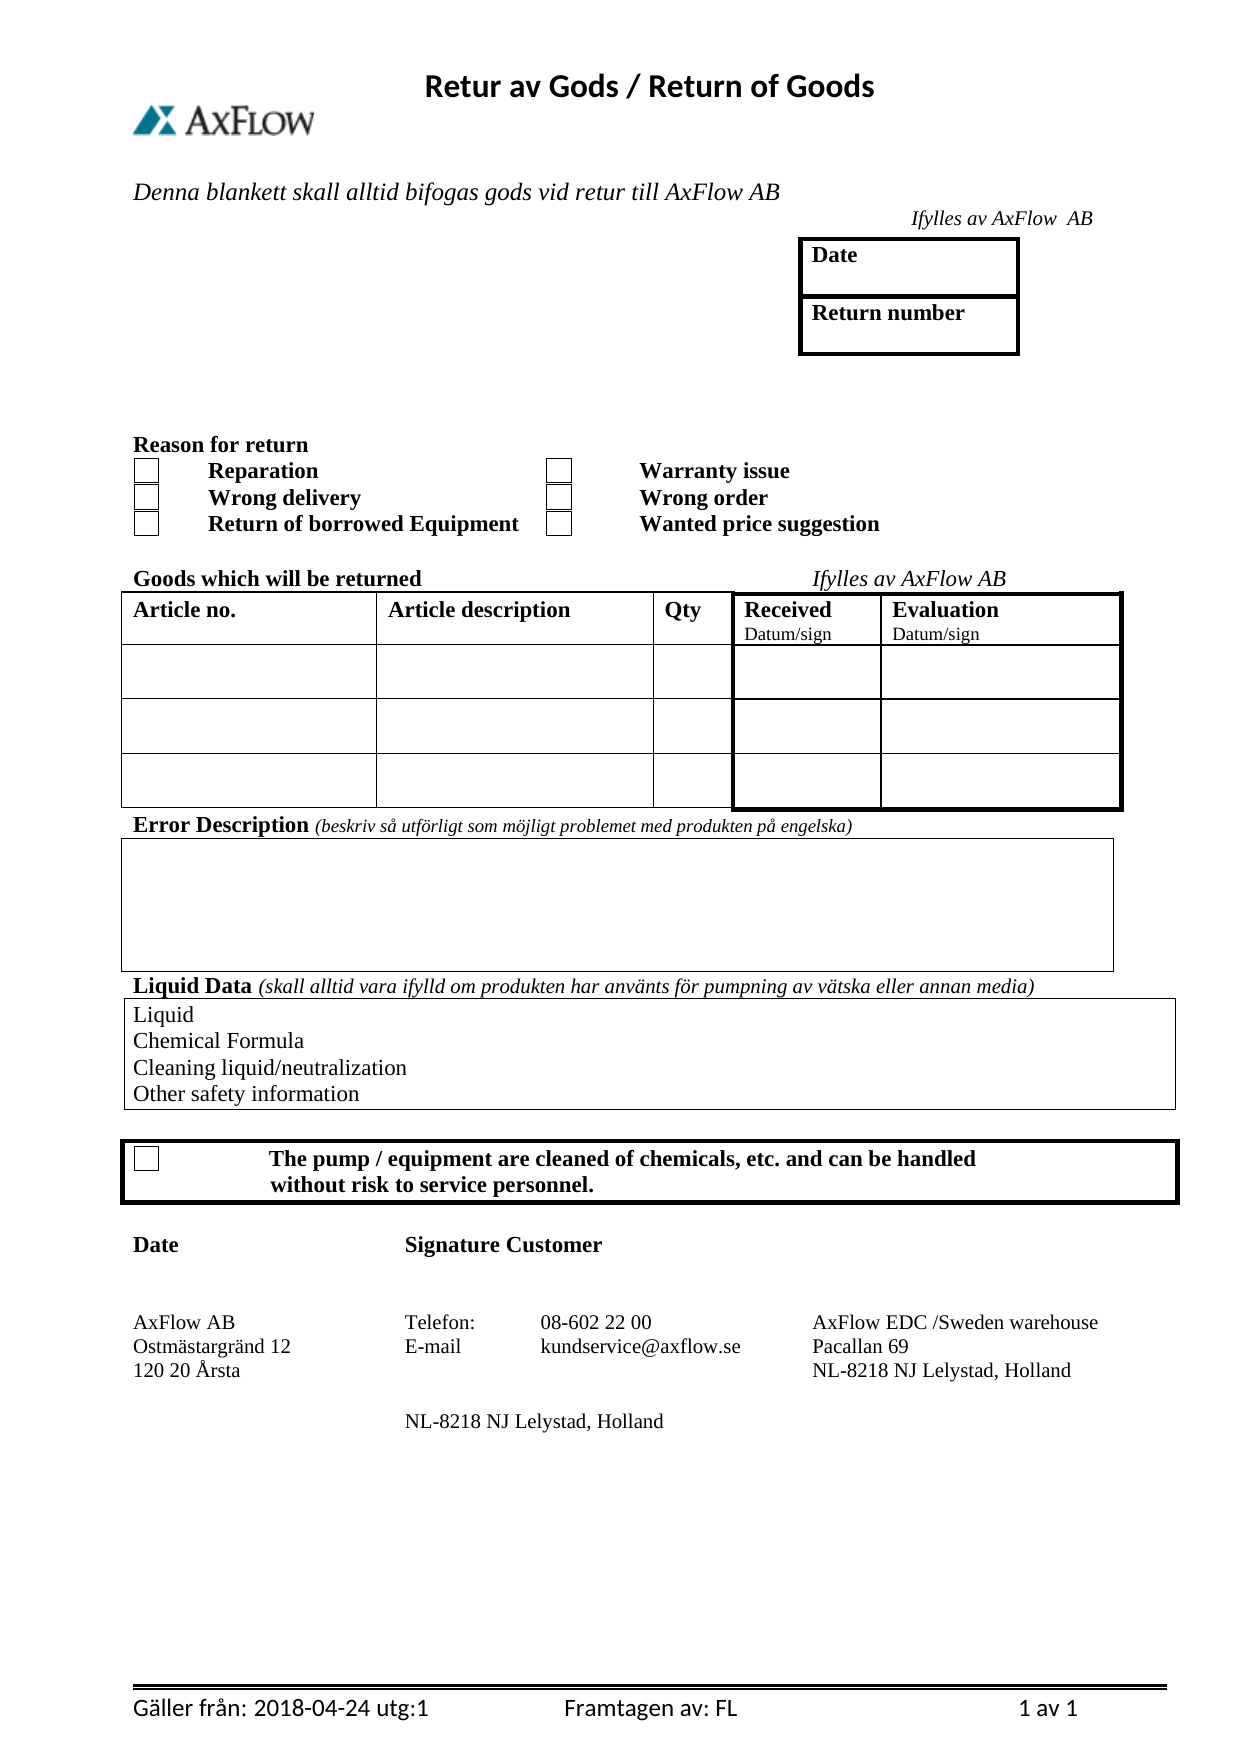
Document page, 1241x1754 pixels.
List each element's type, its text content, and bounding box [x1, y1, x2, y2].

text Liquid Data (skall alltid vara ifylld om produkten har använts för pumpning av vätska eller annan media) [133, 972, 1167, 998]
text The pump / equipment are cleaned of chemicals, etc. and can be handled [125, 1143, 1175, 1165]
table_cell [735, 646, 880, 698]
table_cell [735, 700, 880, 752]
table_cell [122, 754, 376, 807]
text Goods which will be returned Ifylles av AxFlow AB [133, 565, 1167, 591]
table_header [122, 839, 1113, 971]
text Ostmästargränd 12 E-mail kundservice@axflow.se Pacallan 69 [133, 1334, 1167, 1358]
text Liquid [125, 999, 1175, 1027]
text Reparation Warranty issue [133, 457, 1167, 483]
table_header Article description [377, 593, 653, 644]
text Other safety information [125, 1077, 1175, 1109]
text Cleaning liquid/neutralization [133, 1054, 1167, 1077]
table_cell [122, 699, 376, 752]
text Reason for return [133, 431, 1167, 457]
table_cell [654, 754, 731, 807]
text Denna blankett skall alltid bifogas gods vid retur till AxFlow AB [133, 177, 1167, 206]
table_cell [654, 645, 731, 698]
table_cell [882, 754, 1119, 807]
text without risk to service personnel. [125, 1165, 1175, 1200]
table_header Received Datum/sign [735, 596, 880, 644]
text AxFlow AB Telefon: 08-602 22 00 AxFlow EDC /Sweden warehouse [133, 1310, 1167, 1334]
text Error Description (beskriv så utförligt som möjligt problemet med produkten på engelska) [133, 811, 1167, 838]
table_cell [654, 699, 731, 752]
text Wrong delivery Wrong order [133, 483, 1167, 510]
table_cell [882, 700, 1119, 752]
text 120 20 Årsta NL-8218 NJ Lelystad, Holland [133, 1358, 1167, 1382]
table_cell [377, 645, 653, 698]
text NL-8218 NJ Lelystad, Holland [133, 1409, 1167, 1433]
table_cell [377, 699, 653, 752]
table_cell [882, 646, 1119, 698]
table_cell [122, 645, 376, 698]
text Date Signature Customer [133, 1231, 1167, 1257]
text Ifylles av AxFlow AB [133, 206, 1167, 229]
table_header Qty [654, 593, 731, 644]
table_header Date [803, 241, 1016, 294]
table_cell [377, 754, 653, 807]
text Chemical Formula [133, 1027, 1167, 1054]
table_header Evaluation Datum/sign [882, 596, 1119, 644]
text Return of borrowed Equipment Wanted price suggestion [133, 510, 1167, 536]
picture [132, 105, 315, 136]
table_cell Return number [803, 299, 1016, 351]
table_header Article no. [122, 593, 376, 644]
table_cell [735, 754, 880, 807]
